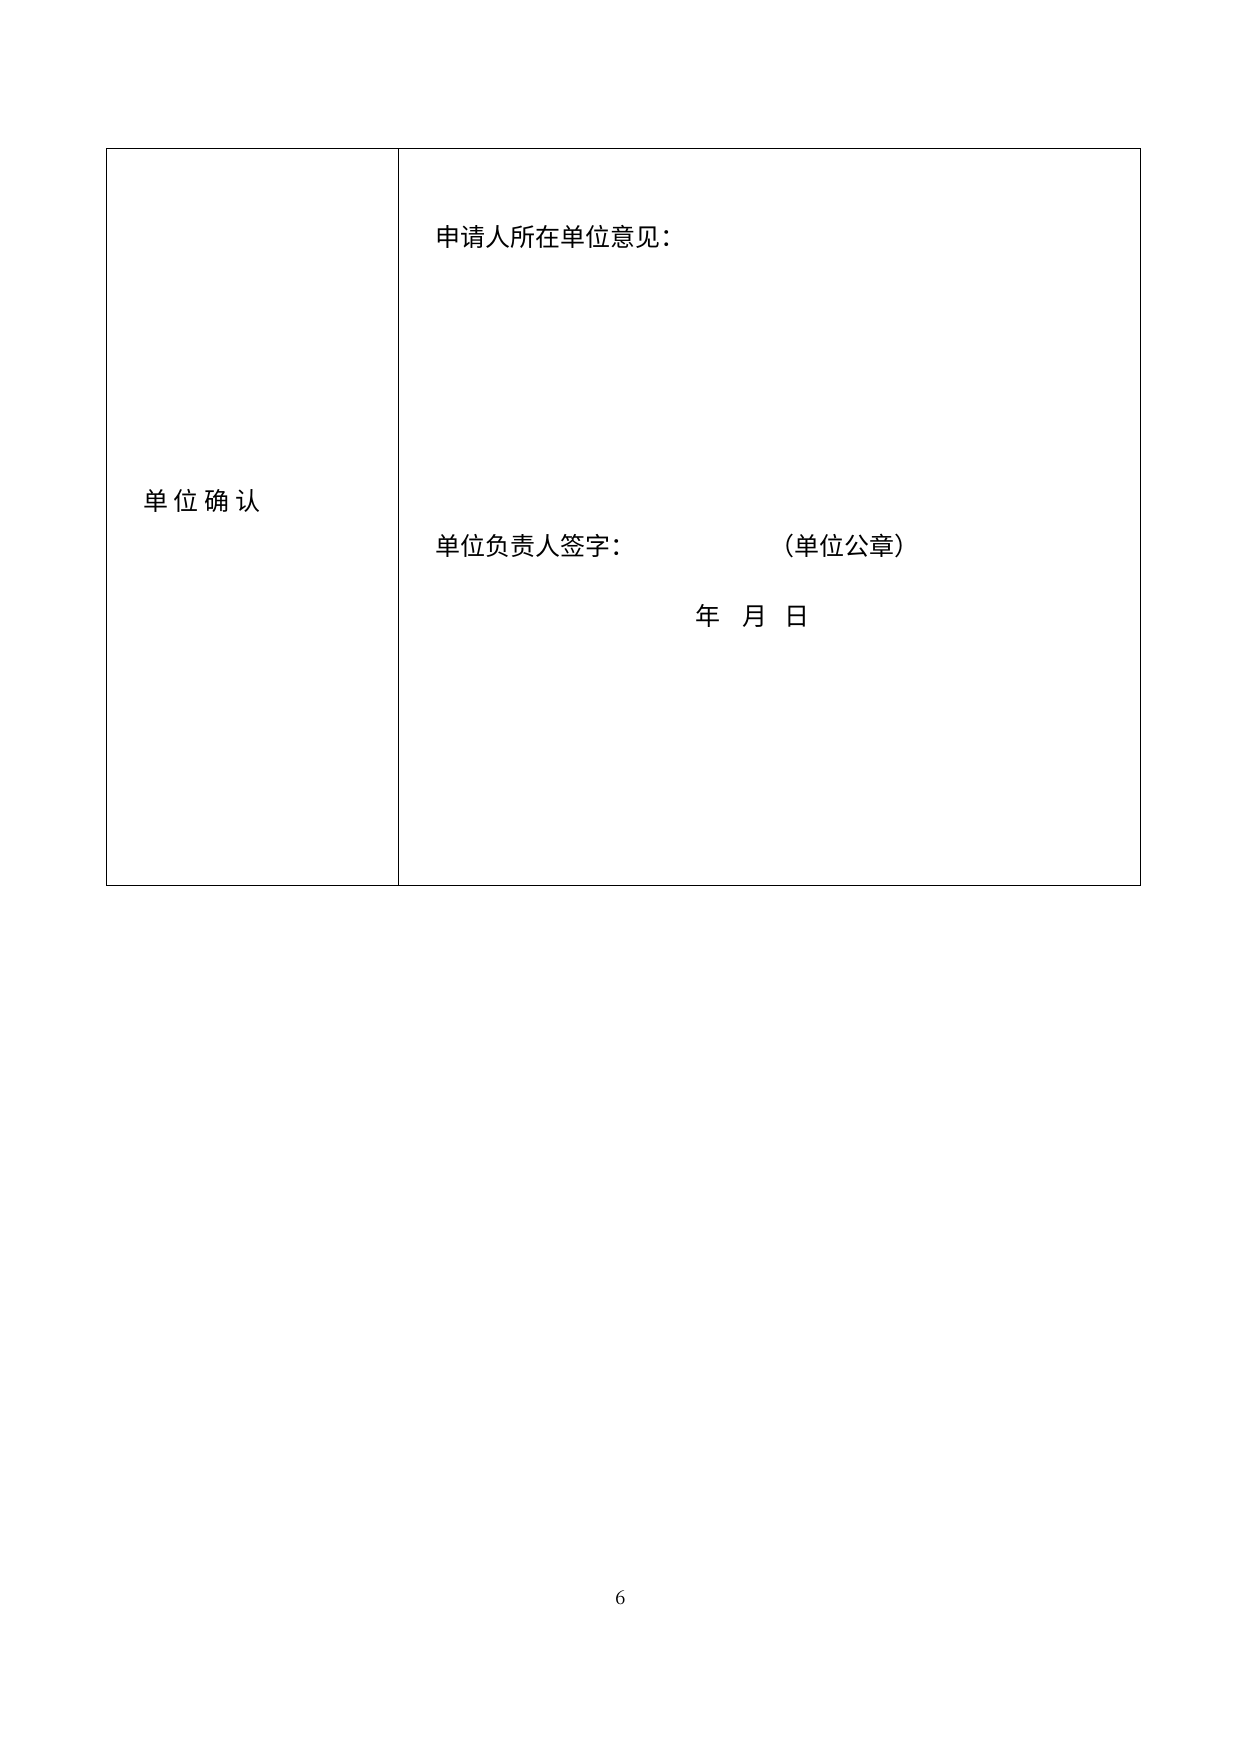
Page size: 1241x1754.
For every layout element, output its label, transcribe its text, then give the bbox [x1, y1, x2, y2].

table_cell 申请人所在单位意见： 单位负责人签字： （单位公章） 年 月 日 [399, 149, 1140, 885]
table_cell 单 位 确 认 [107, 149, 398, 885]
